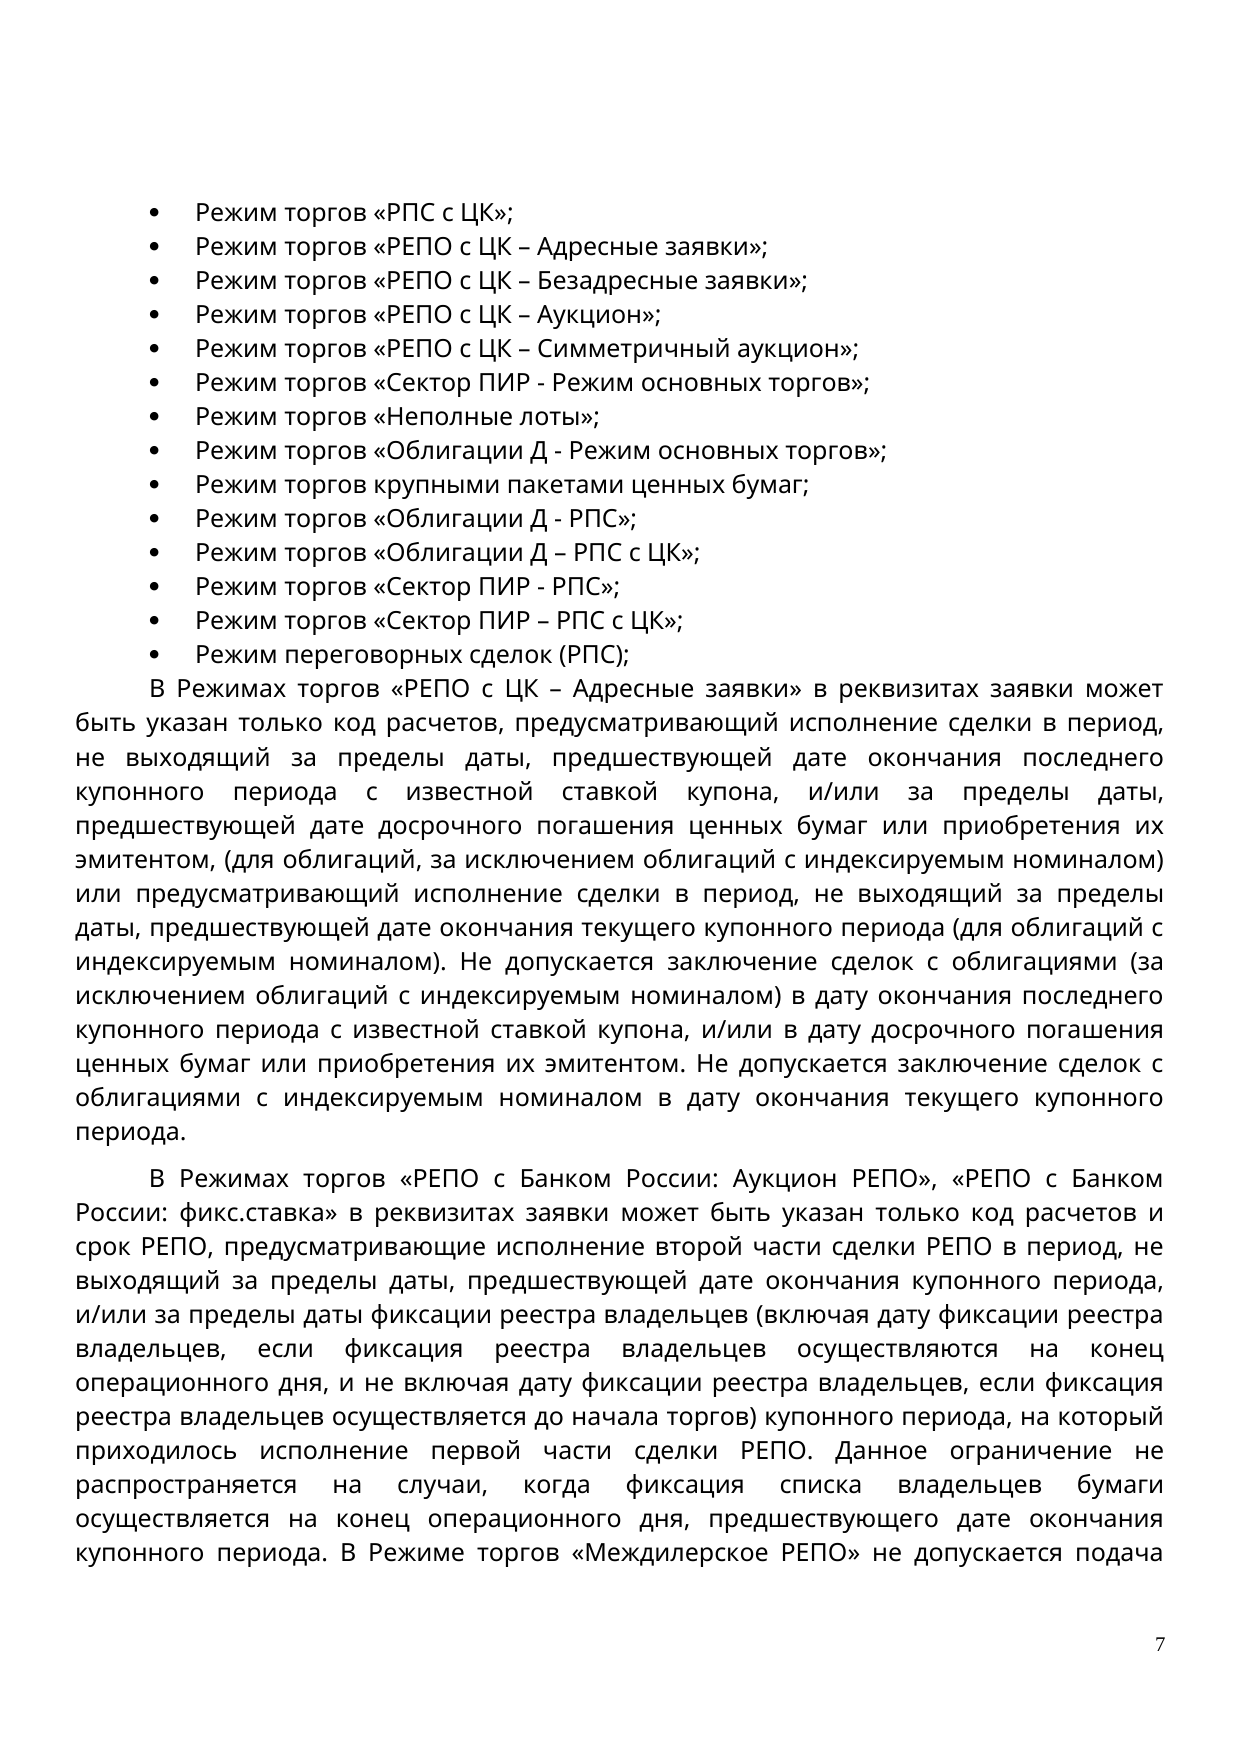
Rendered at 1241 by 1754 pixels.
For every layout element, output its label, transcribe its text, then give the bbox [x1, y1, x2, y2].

list Режим торгов «Неполные лоты»; [150, 398, 1165, 433]
list Режим торгов «РЕПО с ЦК – Аукцион»; [150, 296, 1165, 330]
list Режим торгов «Облигации Д - Режим основных торгов»; [150, 433, 1165, 467]
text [75, 1160, 1165, 1569]
list Режим торгов «Облигации Д - РПС»; [150, 501, 1165, 535]
list Режим торгов «РЕПО с ЦК – Адресные заявки»; [150, 228, 1165, 262]
list Режим торгов «Сектор ПИР - РПС»; [150, 569, 1165, 603]
list Режим торгов крупными пакетами ценных бумаг; [150, 467, 1165, 501]
list Режим торгов «Сектор ПИР - Режим основных торгов»; [150, 364, 1165, 398]
text В Режимах торгов «РЕПО с ЦК – Адресные заявки» в реквизитах заявки может быть указан только код расчетов, предусматривающий исполнение сделки в период, не выходящий за пределы даты, предшествующей дате окончания последнего купонного периода с известной ставкой купона, и/или за пределы даты, предшествующей дате досрочного погашения ценных бумаг или приобретения их эмитентом, (для облигаций, за исключением облигаций с индексируемым номиналом) или предусматривающий исполнение сделки в период, не выходящий за пределы даты, предшествующей дате окончания текущего купонного периода (для облигаций с индексируемым номиналом). Не допускается заключение сделок с облигациями (за исключением облигаций с индексируемым номиналом) в дату окончания последнего купонного периода с известной ставкой купона, и/или в дату досрочного погашения ценных бумаг или приобретения их эмитентом. Не допускается заключение сделок с облигациями с индексируемым номиналом в дату окончания текущего купонного периода. [75, 671, 1165, 1148]
list Режим торгов «РЕПО с ЦК – Симметричный аукцион»; [150, 330, 1165, 364]
list Режим переговорных сделок (РПС); [150, 637, 1165, 671]
list Режим торгов «РПС с ЦК»; [150, 194, 1165, 228]
list Режим торгов «РЕПО с ЦК – Безадресные заявки»; [150, 262, 1165, 296]
list Режим торгов «Сектор ПИР – РПС с ЦК»; [150, 603, 1165, 637]
list Режим торгов «Облигации Д – РПС с ЦК»; [150, 535, 1165, 569]
